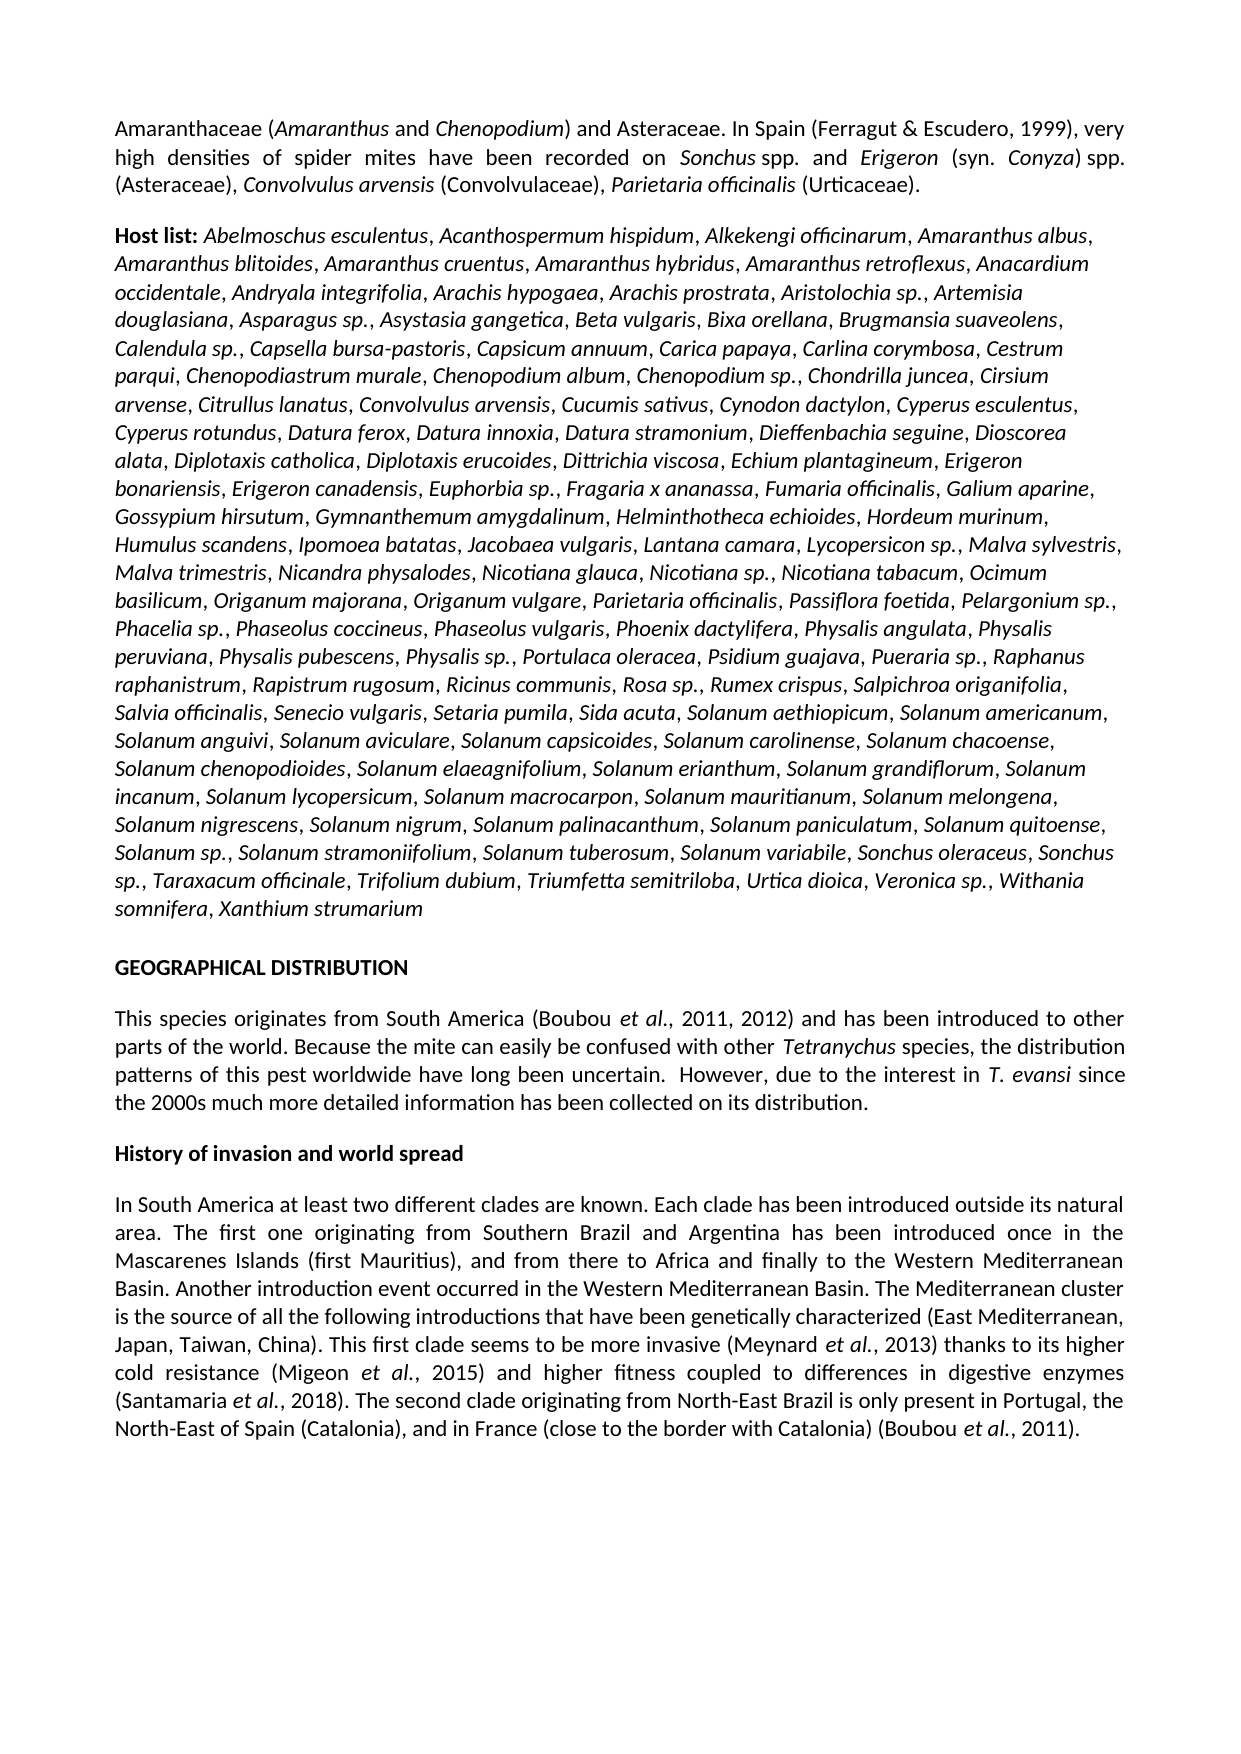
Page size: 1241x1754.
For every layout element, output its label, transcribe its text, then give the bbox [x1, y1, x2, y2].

text History of invasion and world spread [114, 1139, 1126, 1167]
text Host list: Abelmoschus esculentus, Acanthospermum hispidum, Alkekengi officinarum, Amaranthus albus, Amaranthus blitoides, Amaranthus cruentus, Amaranthus hybridus, Amaranthus retroflexus, Anacardium occidentale, Andryala integrifolia, Arachis hypogaea, Arachis prostrata, Aristolochia sp., Artemisia douglasiana, Asparagus sp., Asystasia gangetica, Beta vulgaris, Bixa orellana, Brugmansia suaveolens, Calendula sp., Capsella bursa-pastoris, Capsicum annuum, Carica papaya, Carlina corymbosa, Cestrum parqui, Chenopodiastrum murale, Chenopodium album, Chenopodium sp., Chondrilla juncea, Cirsium arvense, Citrullus lanatus, Convolvulus arvensis, Cucumis sativus, Cynodon dactylon, Cyperus esculentus, Cyperus rotundus, Datura ferox, Datura innoxia, Datura stramonium, Dieffenbachia seguine, Dioscorea alata, Diplotaxis catholica, Diplotaxis erucoides, Dittrichia viscosa, Echium plantagineum, Erigeron bonariensis, Erigeron canadensis, Euphorbia sp., Fragaria x ananassa, Fumaria officinalis, Galium aparine, Gossypium hirsutum, Gymnanthemum amygdalinum, Helminthotheca echioides, Hordeum murinum, Humulus scandens, Ipomoea batatas, Jacobaea vulgaris, Lantana camara, Lycopersicon sp., Malva sylvestris, Malva trimestris, Nicandra physalodes, Nicotiana glauca, Nicotiana sp., Nicotiana tabacum, Ocimum basilicum, Origanum majorana, Origanum vulgare, Parietaria officinalis, Passiflora foetida, Pelargonium sp., Phacelia sp., Phaseolus coccineus, Phaseolus vulgaris, Phoenix dactylifera, Physalis angulata, Physalis peruviana, Physalis pubescens, Physalis sp., Portulaca oleracea, Psidium guajava, Pueraria sp., Raphanus raphanistrum, Rapistrum rugosum, Ricinus communis, Rosa sp., Rumex crispus, Salpichroa origanifolia, Salvia officinalis, Senecio vulgaris, Setaria pumila, Sida acuta, Solanum aethiopicum, Solanum americanum, Solanum anguivi, Solanum aviculare, Solanum capsicoides, Solanum carolinense, Solanum chacoense, Solanum chenopodioides, Solanum elaeagnifolium, Solanum erianthum, Solanum grandiflorum, Solanum incanum, Solanum lycopersicum, Solanum macrocarpon, Solanum mauritianum, Solanum melongena, Solanum nigrescens, Solanum nigrum, Solanum palinacanthum, Solanum paniculatum, Solanum quitoense, Solanum sp., Solanum stramoniifolium, Solanum tuberosum, Solanum variabile, Sonchus oleraceus, Sonchus sp., Taraxacum officinale, Trifolium dubium, Triumfetta semitriloba, Urtica dioica, Veronica sp., Withania somnifera, Xanthium strumarium [114, 222, 1126, 922]
text GEOGRAPHICAL DISTRIBUTION [114, 953, 1126, 981]
text In South America at least two different clades are known. Each clade has been introduced outside its natural area. The first one originating from Southern Brazil and Argentina has been introduced once in the Mascarenes Islands (first Mauritius), and from there to Africa and finally to the Western Mediterranean Basin. Another introduction event occurred in the Western Mediterranean Basin. The Mediterranean cluster is the source of all the following introductions that have been genetically characterized (East Mediterranean, Japan, Taiwan, China). This first clade seems to be more invasive (Meynard et al., 2013) thanks to its higher cold resistance (Migeon et al., 2015) and higher fitness coupled to differences in digestive enzymes (Santamaria et al., 2018). The second clade originating from North-East Brazil is only present in Portugal, the North-East of Spain (Catalonia), and in France (close to the border with Catalonia) (Boubou et al., 2011). [114, 1190, 1126, 1442]
text This species originates from South America (Boubou et al., 2011, 2012) and has been introduced to other parts of the world. Because the mite can easily be confused with other Tetranychus species, the distribution patterns of this pest worldwide have long been uncertain. However, due to the interest in T. evansi since the 2000s much more detailed information has been collected on its distribution. [114, 1004, 1126, 1116]
